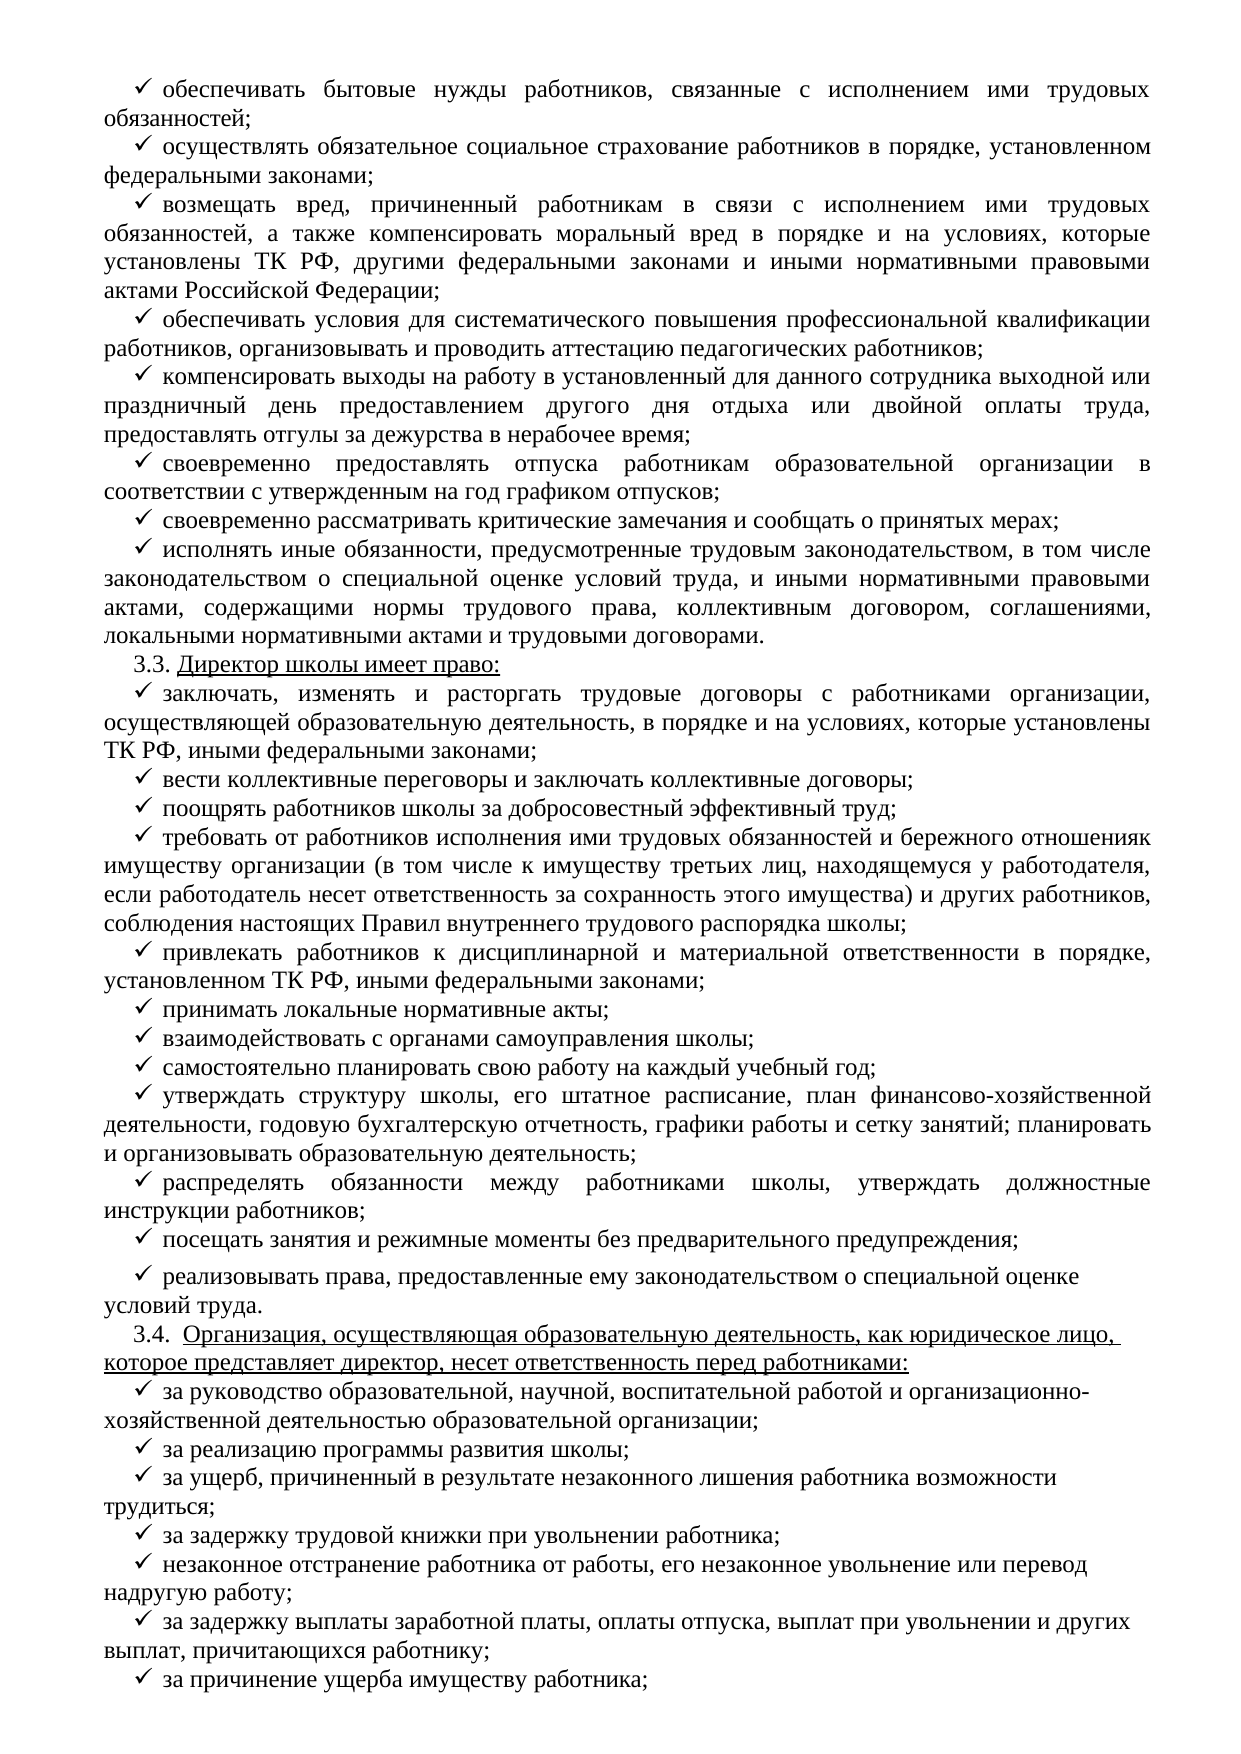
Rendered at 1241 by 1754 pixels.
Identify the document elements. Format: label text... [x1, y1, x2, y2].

list самостоятельно планировать свою работу на каждый учебный год; [133, 1052, 1166, 1080]
list распределять обязанности между работниками школы, утверждать должностные инструкции работников; [103, 1167, 1151, 1224]
list за задержку трудовой книжки при увольнении работника; [133, 1520, 1166, 1549]
list поощрять работников школы за добросовестный эффективный труд; [133, 793, 1166, 822]
list своевременно рассматривать критические замечания и сообщать о принятых мерах; [133, 505, 1166, 534]
list своевременно предоставлять отпуска работникам образовательной организации в соответствии с утвержденным на год графиком отпусков; [103, 448, 1152, 505]
list требовать от работников исполнения ими трудовых обязанностей и бережного отношенияк имуществу организации (в том числе к имуществу третьих лиц, находящемуся у работодателя, если работодатель несет ответственность за сохранность этого имущества) и других работников, соблюдения настоящих Правил внутреннего трудового распорядка школы; [103, 822, 1152, 937]
list принимать локальные нормативные акты; [133, 994, 1166, 1023]
list компенсировать выходы на работу в установленный для данного сотрудника выходной или праздничный день предоставлением другого дня отдыха или двойной оплаты труда, предоставлять отгулы за дежурства в нерабочее время; [103, 361, 1152, 448]
list за причинение ущерба имуществу работника; [133, 1664, 1166, 1692]
list незаконное отстранение работника от работы, его незаконное увольнение или перевод надругую работу; [103, 1549, 1151, 1606]
list Директор школы имеет право: [133, 649, 1166, 678]
list заключать, изменять и расторгать трудовые договоры с работниками организации, осуществляющей образовательную деятельность, в порядке и на условиях, которые установлены ТК РФ, иными федеральными законами; [103, 678, 1151, 764]
list реализовывать права, предоставленные ему законодательством о специальной оценке условий труда. [103, 1261, 1152, 1319]
list Организация, осуществляющая образовательную деятельность, как юридическое лицо, которое представляет директор, несет ответственность перед работниками: [103, 1319, 1152, 1376]
list обеспечивать бытовые нужды работников, связанные с исполнением ими трудовых обязанностей; [103, 74, 1151, 131]
list привлекать работников к дисциплинарной и материальной ответственности в порядке, установленном ТК РФ, иными федеральными законами; [103, 937, 1152, 994]
list за реализацию программы развития школы; [133, 1434, 1166, 1462]
list обеспечивать условия для систематического повышения профессиональной квалификации работников, организовывать и проводить аттестацию педагогических работников; [103, 304, 1151, 361]
list взаимодействовать с органами самоуправления школы; [133, 1023, 1166, 1052]
list за задержку выплаты заработной платы, оплаты отпуска, выплат при увольнении и других выплат, причитающихся работнику; [103, 1606, 1151, 1664]
list возмещать вред, причиненный работникам в связи с исполнением ими трудовых обязанностей, а также компенсировать моральный вред в порядке и на условиях, которые установлены ТК РФ, другими федеральными законами и иными нормативными правовыми актами Российской Федерации; [103, 189, 1151, 304]
list исполнять иные обязанности, предусмотренные трудовым законодательством, в том числе законодательством о специальной оценке условий труда, и иными нормативными правовыми актами, содержащими нормы трудового права, коллективным договором, соглашениями, локальными нормативными актами и трудовыми договорами. [103, 534, 1152, 649]
list за ущерб, причиненный в результате незаконного лишения работника возможности трудиться; [103, 1462, 1151, 1520]
list осуществлять обязательное социальное страхование работников в порядке, установленном федеральными законами; [103, 131, 1152, 189]
list утверждать структуру школы, его штатное расписание, план финансово-хозяйственной деятельности, годовую бухгалтерскую отчетность, графики работы и сетку занятий; планировать и организовывать образовательную деятельность; [103, 1080, 1152, 1167]
list за руководство образовательной, научной, воспитательной работой и организационно-хозяйственной деятельностью образовательной организации; [103, 1376, 1152, 1434]
list вести коллективные переговоры и заключать коллективные договоры; [133, 764, 1166, 793]
list посещать занятия и режимные моменты без предварительного предупреждения; [133, 1224, 1166, 1253]
